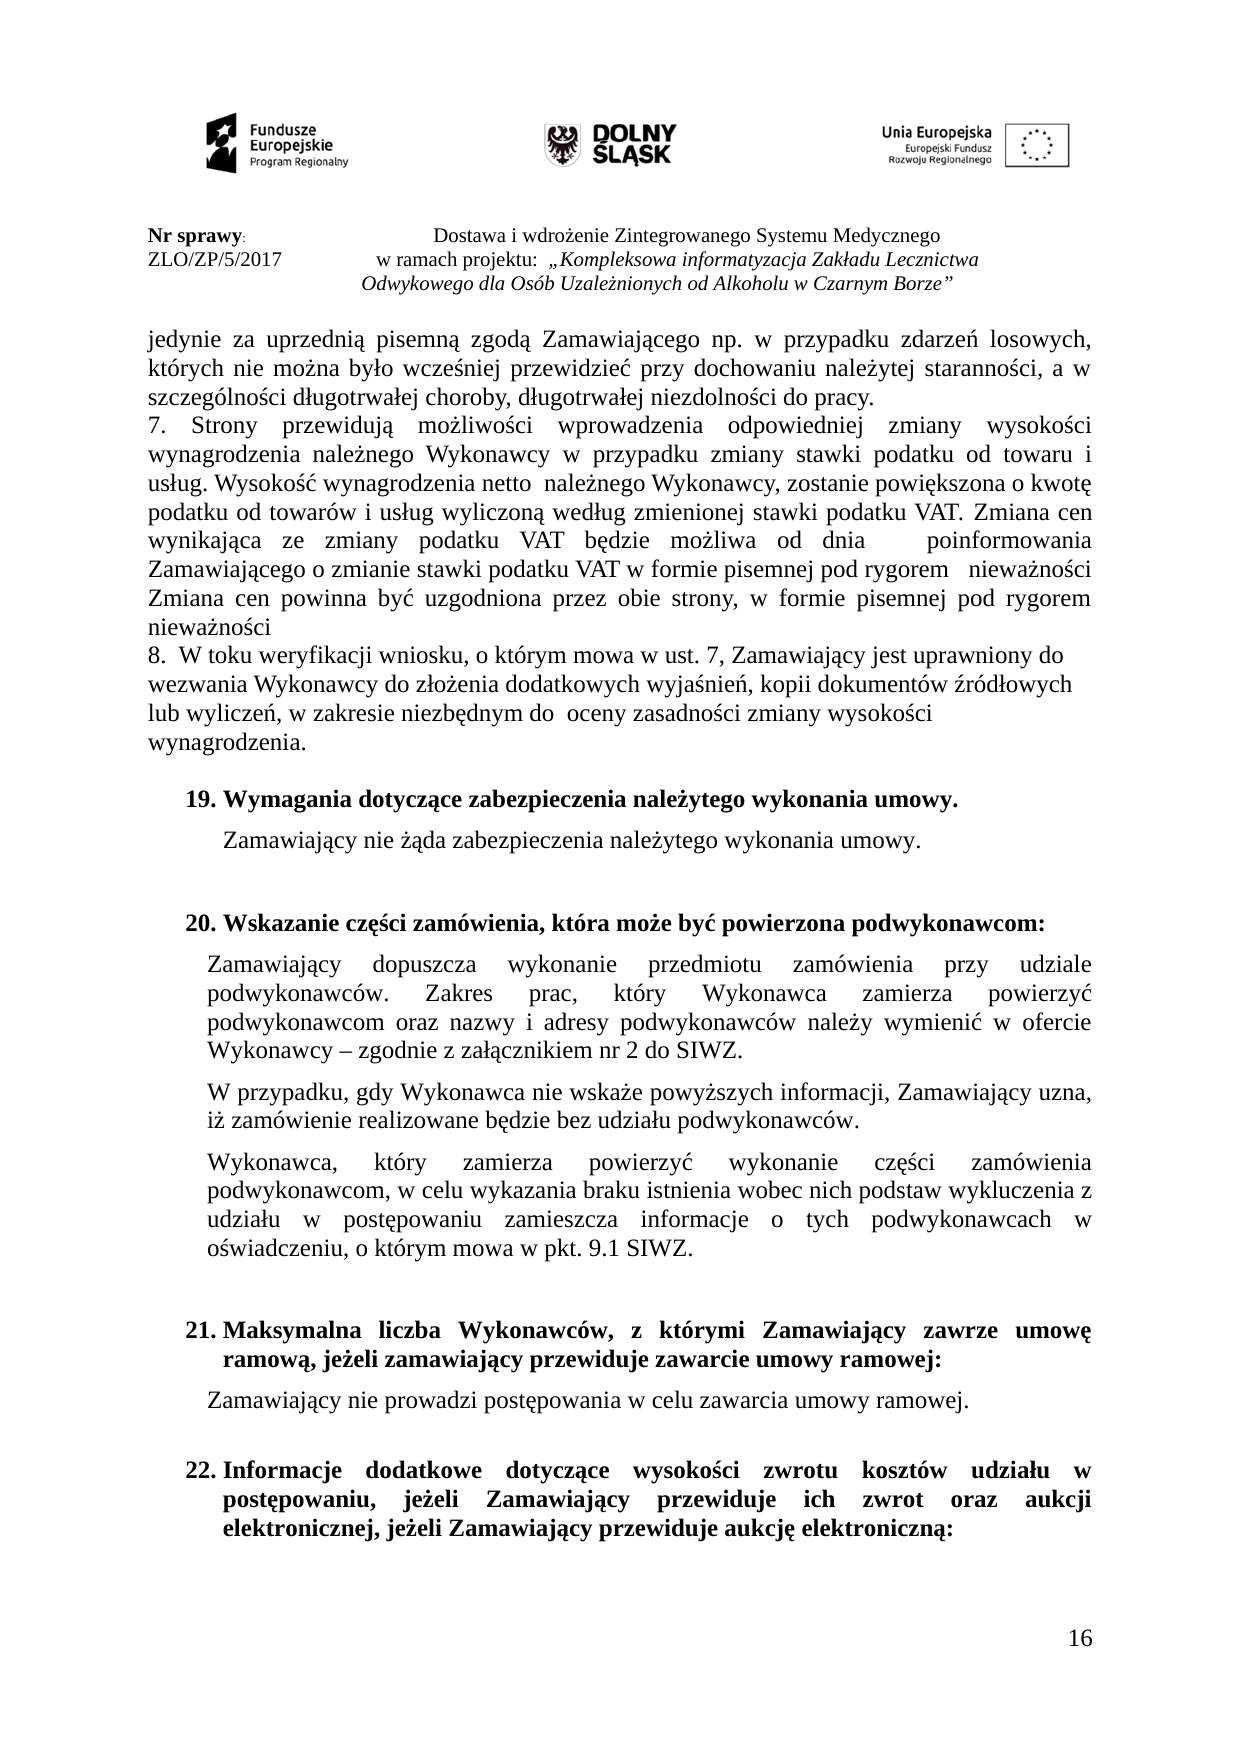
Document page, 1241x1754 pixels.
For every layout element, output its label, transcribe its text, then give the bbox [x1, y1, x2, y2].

text Zamawiający dopuszcza wykonanie przedmiotu zamówienia przy udziale podwykonawców. Zakres prac, który Wykonawca zamierza powierzyć podwykonawcom oraz nazwy i adresy podwykonawców należy wymienić w ofercie Wykonawcy – zgodnie z załącznikiem nr 2 do SIWZ. [207, 949, 1092, 1064]
list Wskazanie części zamówienia, która może być powierzona podwykonawcom: [185, 908, 1092, 937]
text 7. Strony przewidują możliwości wprowadzenia odpowiedniej zmiany wysokości wynagrodzenia należnego Wykonawcy w przypadku zmiany stawki podatku od towaru i usług. Wysokość wynagrodzenia netto należnego Wykonawcy, zostanie powiększona o kwotę podatku od towarów i usług wyliczoną według zmienionej stawki podatku VAT. Zmiana cen wynikająca ze zmiany podatku VAT będzie możliwa od dnia poinformowania Zamawiającego o zmianie stawki podatku VAT w formie pisemnej pod rygorem nieważności Zmiana cen powinna być uzgodniona przez obie strony, w formie pisemnej pod rygorem nieważności [148, 410, 1092, 640]
list Informacje dodatkowe dotyczące wysokości zwrotu kosztów udziału w postępowaniu, jeżeli Zamawiający przewiduje ich zwrot oraz aukcji elektronicznej, jeżeli Zamawiający przewiduje aukcję elektroniczną: [185, 1455, 1092, 1542]
text Zamawiający nie prowadzi postępowania w celu zawarcia umowy ramowej. [207, 1385, 1092, 1414]
picture [147, 59, 1128, 224]
text W przypadku, gdy Wykonawca nie wskaże powyższych informacji, Zamawiający uzna, iż zamówienie realizowane będzie bez udziału podwykonawców. [207, 1077, 1092, 1134]
text Zamawiający nie żąda zabezpieczenia należytego wykonania umowy. [223, 825, 1092, 854]
list Maksymalna liczba Wykonawców, z którymi Zamawiający zawrze umowę ramową, jeżeli zamawiający przewiduje zawarcie umowy ramowej: [185, 1315, 1092, 1373]
text Wykonawca, który zamierza powierzyć wykonanie części zamówienia podwykonawcom, w celu wykazania braku istnienia wobec nich podstaw wykluczenia z udziału w postępowaniu zamieszcza informacje o tych podwykonawcach w oświadczeniu, o którym mowa w pkt. 9.1 SIWZ. [207, 1147, 1092, 1262]
text 8. W toku weryfikacji wniosku, o którym mowa w ust. 7, Zamawiający jest uprawniony do wezwania Wykonawcy do złożenia dodatkowych wyjaśnień, kopii dokumentów źródłowych lub wyliczeń, w zakresie niezbędnym do oceny zasadności zmiany wysokości wynagrodzenia. [148, 640, 1092, 755]
list Wymagania dotyczące zabezpieczenia należytego wykonania umowy. [185, 784, 1092, 813]
